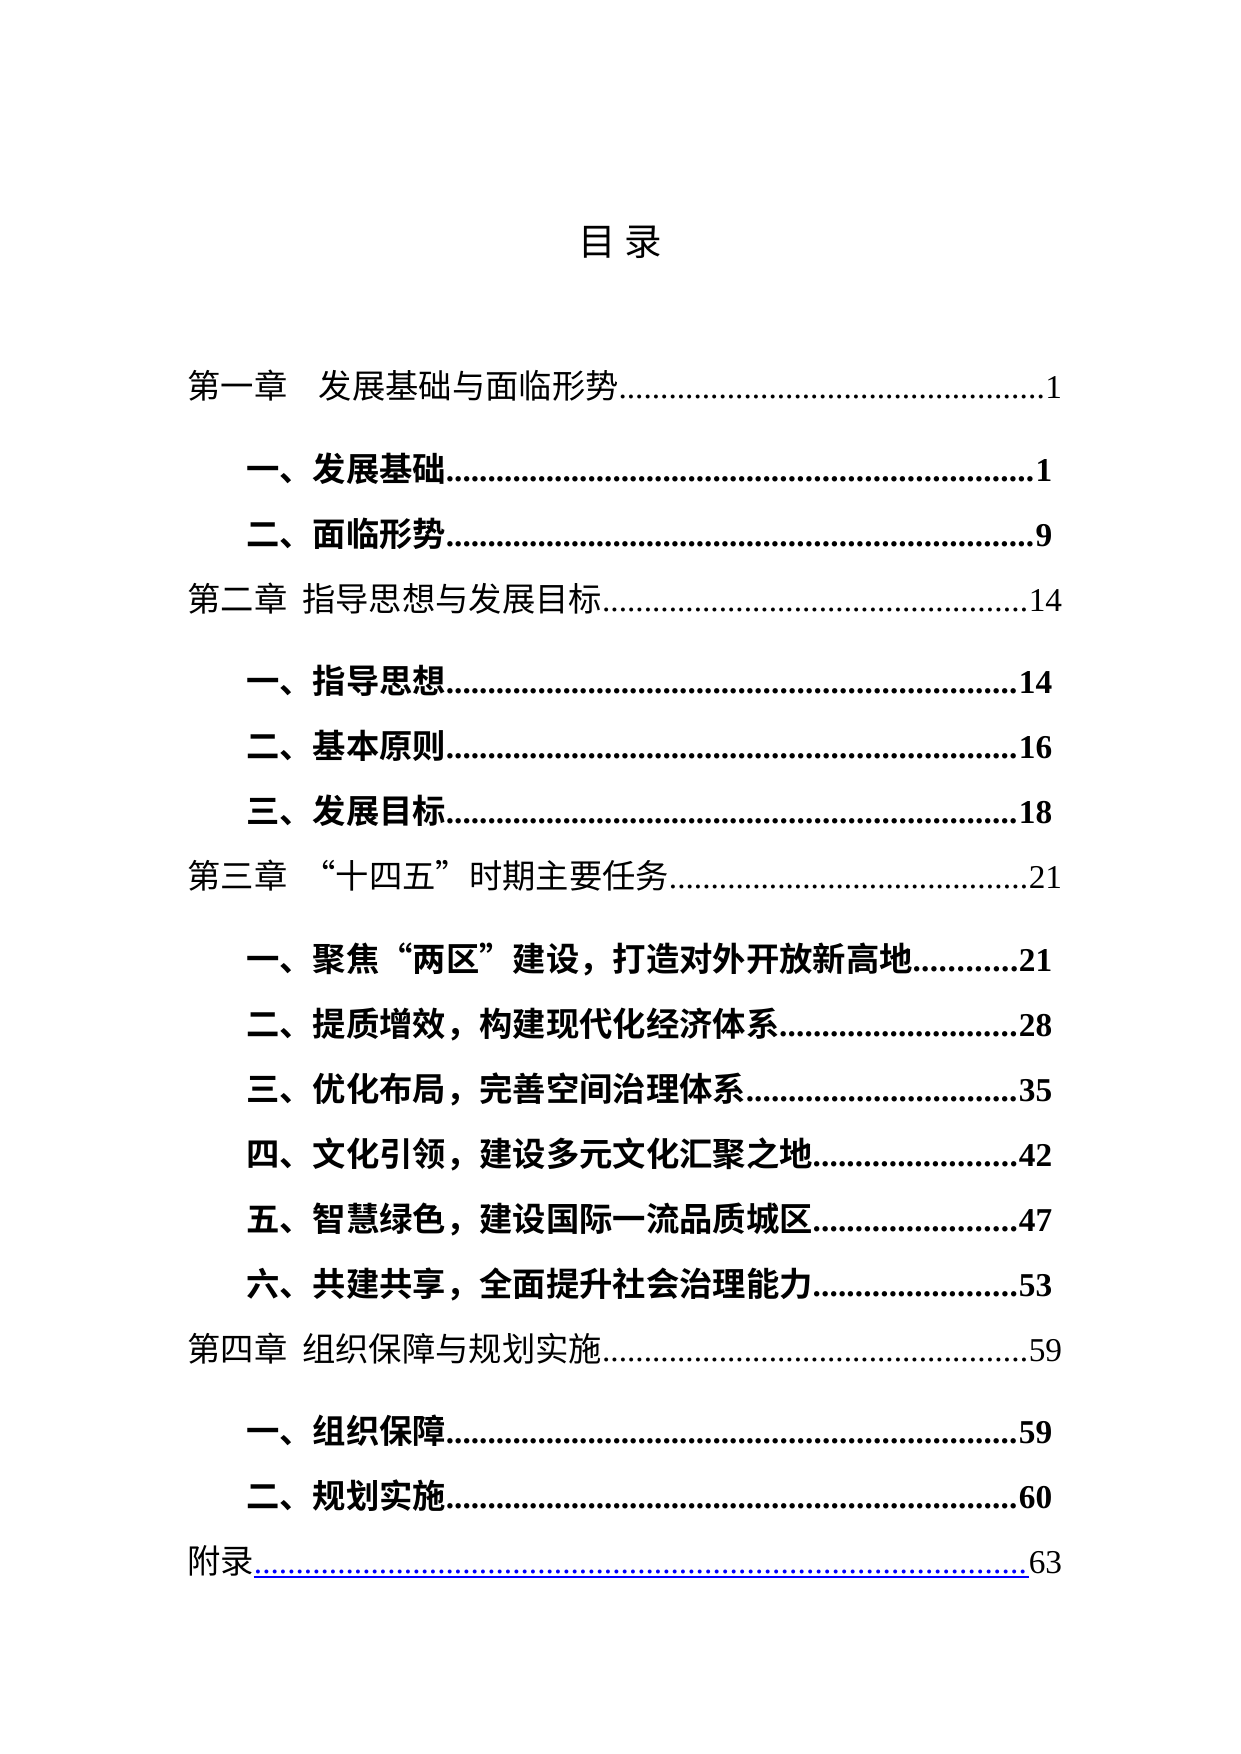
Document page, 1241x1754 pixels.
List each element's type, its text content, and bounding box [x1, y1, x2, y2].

text 二、规划实施 60 [187, 1462, 1053, 1527]
text 二、提质增效，构建现代化经济体系 28 [187, 989, 1053, 1054]
text 五、智慧绿色，建设国际一流品质城区 47 [187, 1184, 1053, 1249]
text 一、指导思想 14 [187, 647, 1053, 712]
text 附录 63 [187, 1527, 1053, 1592]
text 第三章 “十四五”时期主要任务 21 [187, 842, 1053, 907]
text 二、基本原则 16 [187, 712, 1053, 777]
text 第四章 组织保障与规划实施 59 [187, 1314, 1053, 1379]
text 三、优化布局，完善空间治理体系 35 [187, 1054, 1053, 1119]
text 第二章 指导思想与发展目标 14 [187, 564, 1053, 629]
text 第一章 发展基础与面临形势 1 [187, 352, 1053, 417]
text 四、文化引领，建设多元文化汇聚之地 42 [187, 1119, 1053, 1184]
text 二、面临形势 9 [187, 499, 1053, 564]
text 目 录 [187, 207, 1053, 272]
text 一、发展基础 1 [187, 434, 1053, 499]
text 一、组织保障 59 [187, 1397, 1053, 1462]
text 六、共建共享，全面提升社会治理能力 53 [187, 1249, 1053, 1314]
text 一、聚焦“两区”建设，打造对外开放新高地 21 [187, 924, 1053, 989]
text 三、发展目标 18 [187, 777, 1053, 842]
